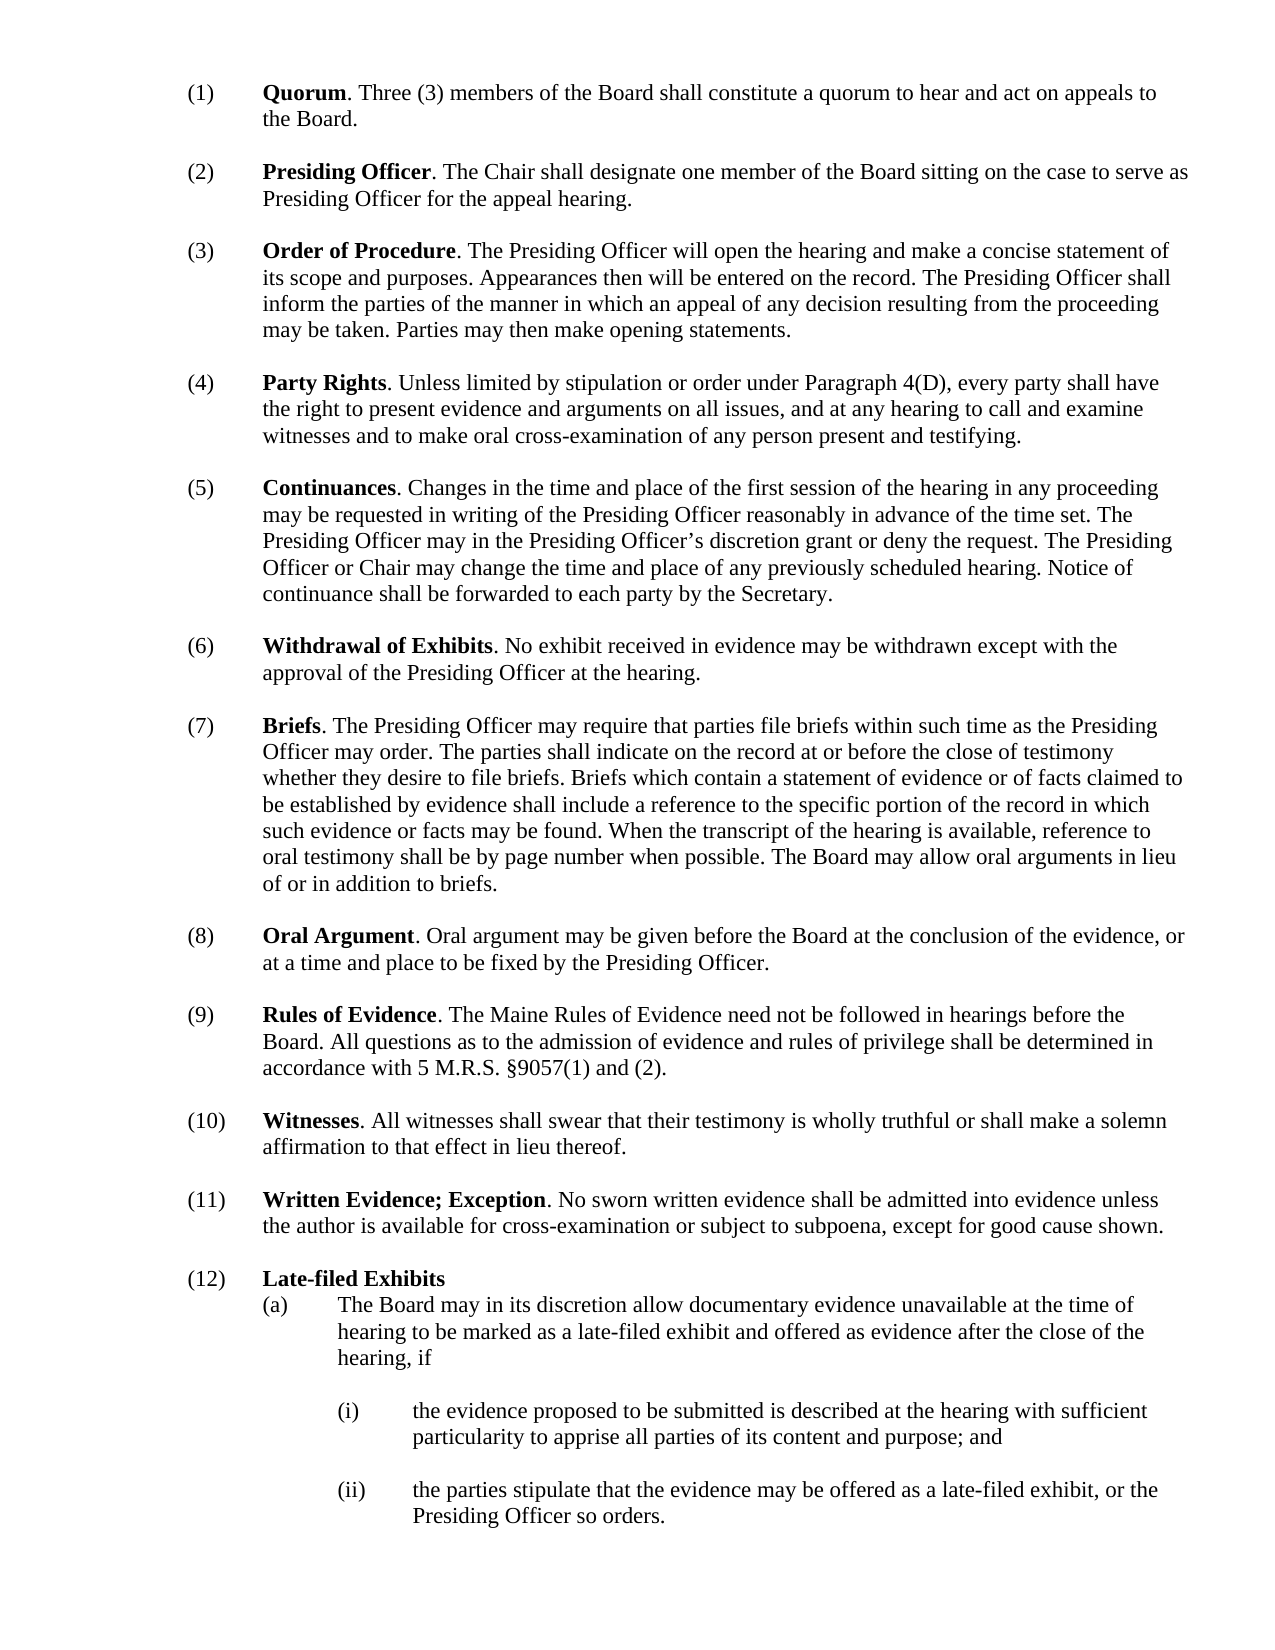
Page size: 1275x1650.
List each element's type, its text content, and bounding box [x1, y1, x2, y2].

text (8) Oral Argument. Oral argument may be given before the Board at the conclusion of the evidence, or at a time and place to be fixed by the Presiding Officer. [187, 922, 1191, 975]
text (10) Witnesses. All witnesses shall swear that their testimony is wholly truthful or shall make a solemn affirmation to that effect in lieu thereof. [187, 1107, 1191, 1160]
text (3) Order of Procedure. The Presiding Officer will open the hearing and make a concise statement of its scope and purposes. Appearances then will be entered on the record. The Presiding Officer shall inform the parties of the manner in which an appeal of any decision resulting from the proceeding may be taken. Parties may then make opening statements. [187, 237, 1191, 343]
text (11) Written Evidence; Exception. No sworn written evidence shall be admitted into evidence unless the author is available for cross-examination or subject to subpoena, except for good cause shown. [187, 1186, 1191, 1239]
text (2) Presiding Officer. The Chair shall designate one member of the Board sitting on the case to serve as Presiding Officer for the appeal hearing. [187, 158, 1191, 211]
text (a) The Board may in its discretion allow documentary evidence unavailable at the time of hearing to be marked as a late-filed exhibit and offered as evidence after the close of the hearing, if [37, 1291, 1191, 1371]
text (i) the evidence proposed to be submitted is described at the hearing with sufficient particularity to apprise all parties of its content and purpose; and [337, 1397, 1191, 1449]
text (1) Quorum. Three (3) members of the Board shall constitute a quorum to hear and act on appeals to the Board. [187, 79, 1191, 132]
text (7) Briefs. The Presiding Officer may require that parties file briefs within such time as the Presiding Officer may order. The parties shall indicate on the record at or before the close of testimony whether they desire to file briefs. Briefs which contain a statement of evidence or of facts claimed to be established by evidence shall include a reference to the specific portion of the record in which such evidence or facts may be found. When the transcript of the hearing is available, reference to oral testimony shall be by page number when possible. The Board may allow oral arguments in lieu of or in addition to briefs. [187, 712, 1191, 896]
text (6) Withdrawal of Exhibits. No exhibit received in evidence may be withdrawn except with the approval of the Presiding Officer at the hearing. [187, 633, 1191, 685]
text (5) Continuances. Changes in the time and place of the first session of the hearing in any proceeding may be requested in writing of the Presiding Officer reasonably in advance of the time set. The Presiding Officer may in the Presiding Officer’s discretion grant or deny the request. The Presiding Officer or Chair may change the time and place of any previously scheduled hearing. Notice of continuance shall be forwarded to each party by the Secretary. [187, 474, 1191, 606]
text (ii) the parties stipulate that the evidence may be offered as a late-filed exhibit, or the Presiding Officer so orders. [337, 1476, 1191, 1529]
text (4) Party Rights. Unless limited by stipulation or order under Paragraph 4(D), every party shall have the right to present evidence and arguments on all issues, and at any hearing to call and examine witnesses and to make oral cross-examination of any person present and testifying. [187, 369, 1191, 448]
text (9) Rules of Evidence. The Maine Rules of Evidence need not be followed in hearings before the Board. All questions as to the admission of evidence and rules of privilege shall be determined in accordance with 5 M.R.S. §9057(1) and (2). [187, 1002, 1191, 1081]
text (12) Late-filed Exhibits [187, 1265, 1191, 1291]
